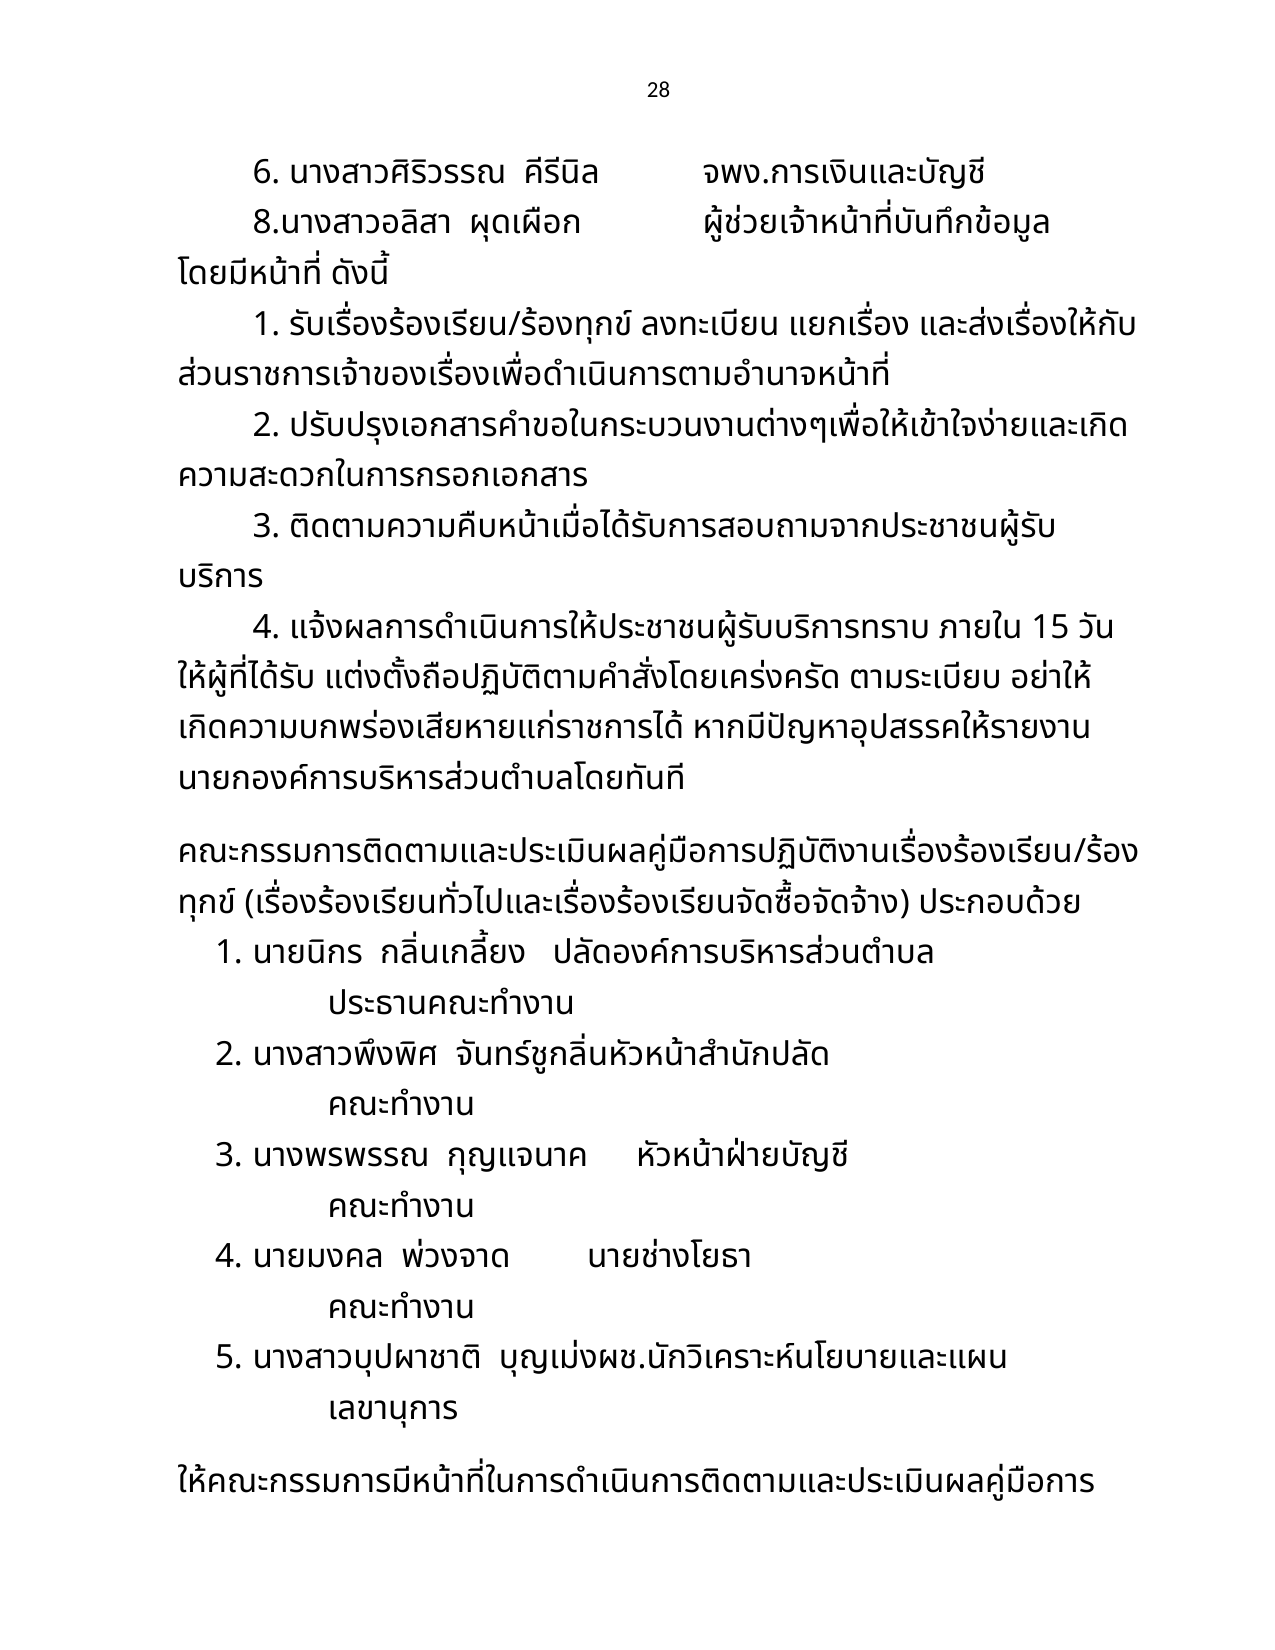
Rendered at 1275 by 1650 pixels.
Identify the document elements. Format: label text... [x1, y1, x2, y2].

text 1. รับเรื่องร้องเรียน/ร้องทุกข์ ลงทะเบียน แยกเรื่อง และส่งเรื่องให้กับส่วนราชการเจ้าของเรื่องเพื่อดำเนินการตามอำนาจหน้าที่ [177, 299, 1139, 400]
text 2. ปรับปรุงเอกสารคำขอในกระบวนงานต่างๆเพื่อให้เข้าใจง่ายและเกิดความสะดวกในการกรอกเอกสาร [177, 400, 1139, 501]
text 3. ติดตามความคืบหน้าเมื่อได้รับการสอบถามจากประชาชนผู้รับบริการ [177, 501, 1139, 602]
text 4. แจ้งผลการดำเนินการให้ประชาชนผู้รับบริการทราบ ภายใน 15 วันให้ผู้ที่ได้รับ แต่งตั้งถือปฏิบัติตามคำสั่งโดยเคร่งครัด ตามระเบียบ อย่าให้เกิดความบกพร่องเสียหายแก่ราชการได้ หากมีปัญหาอุปสรรคให้รายงานนายกองค์การบริหารส่วนตำบลโดยทันที [177, 602, 1139, 804]
text 6. นางสาวศิริวรรณ คีรีนิล จพง.การเงินและบัญชี [177, 148, 1139, 198]
text โดยมีหน้าที่ ดังนี้ [177, 249, 1139, 299]
text คณะกรรมการติดตามและประเมินผลคู่มือการปฏิบัติงานเรื่องร้องเรียน/ร้องทุกข์ (เรื่องร้องเรียนทั่วไปและเรื่องร้องเรียนจัดซื้อจัดจ้าง) ประกอบด้วย [177, 827, 1139, 928]
list นายนิกร กลิ่นเกลี้ยง ปลัดองค์การบริหารส่วนตำบล ประธานคณะทำงาน [215, 928, 1139, 1029]
list นายมงคล พ่วงจาด นายช่างโยธา คณะทำงาน [215, 1232, 1139, 1333]
list นางสาวบุปผาชาติ บุญเม่งผช.นักวิเคราะห์นโยบายและแผน เลขานุการ [215, 1333, 1139, 1434]
list นางพรพรรณ กุญแจนาค หัวหน้าฝ่ายบัญชี คณะทำงาน [215, 1131, 1139, 1232]
list นางสาวพึงพิศ จันทร์ชูกลิ่นหัวหน้าสำนักปลัด คณะทำงาน [215, 1029, 1139, 1131]
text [177, 1457, 1139, 1508]
text 8.นางสาวอลิสา ผุดเผือก ผู้ช่วยเจ้าหน้าที่บันทึกข้อมูล [177, 198, 1139, 249]
